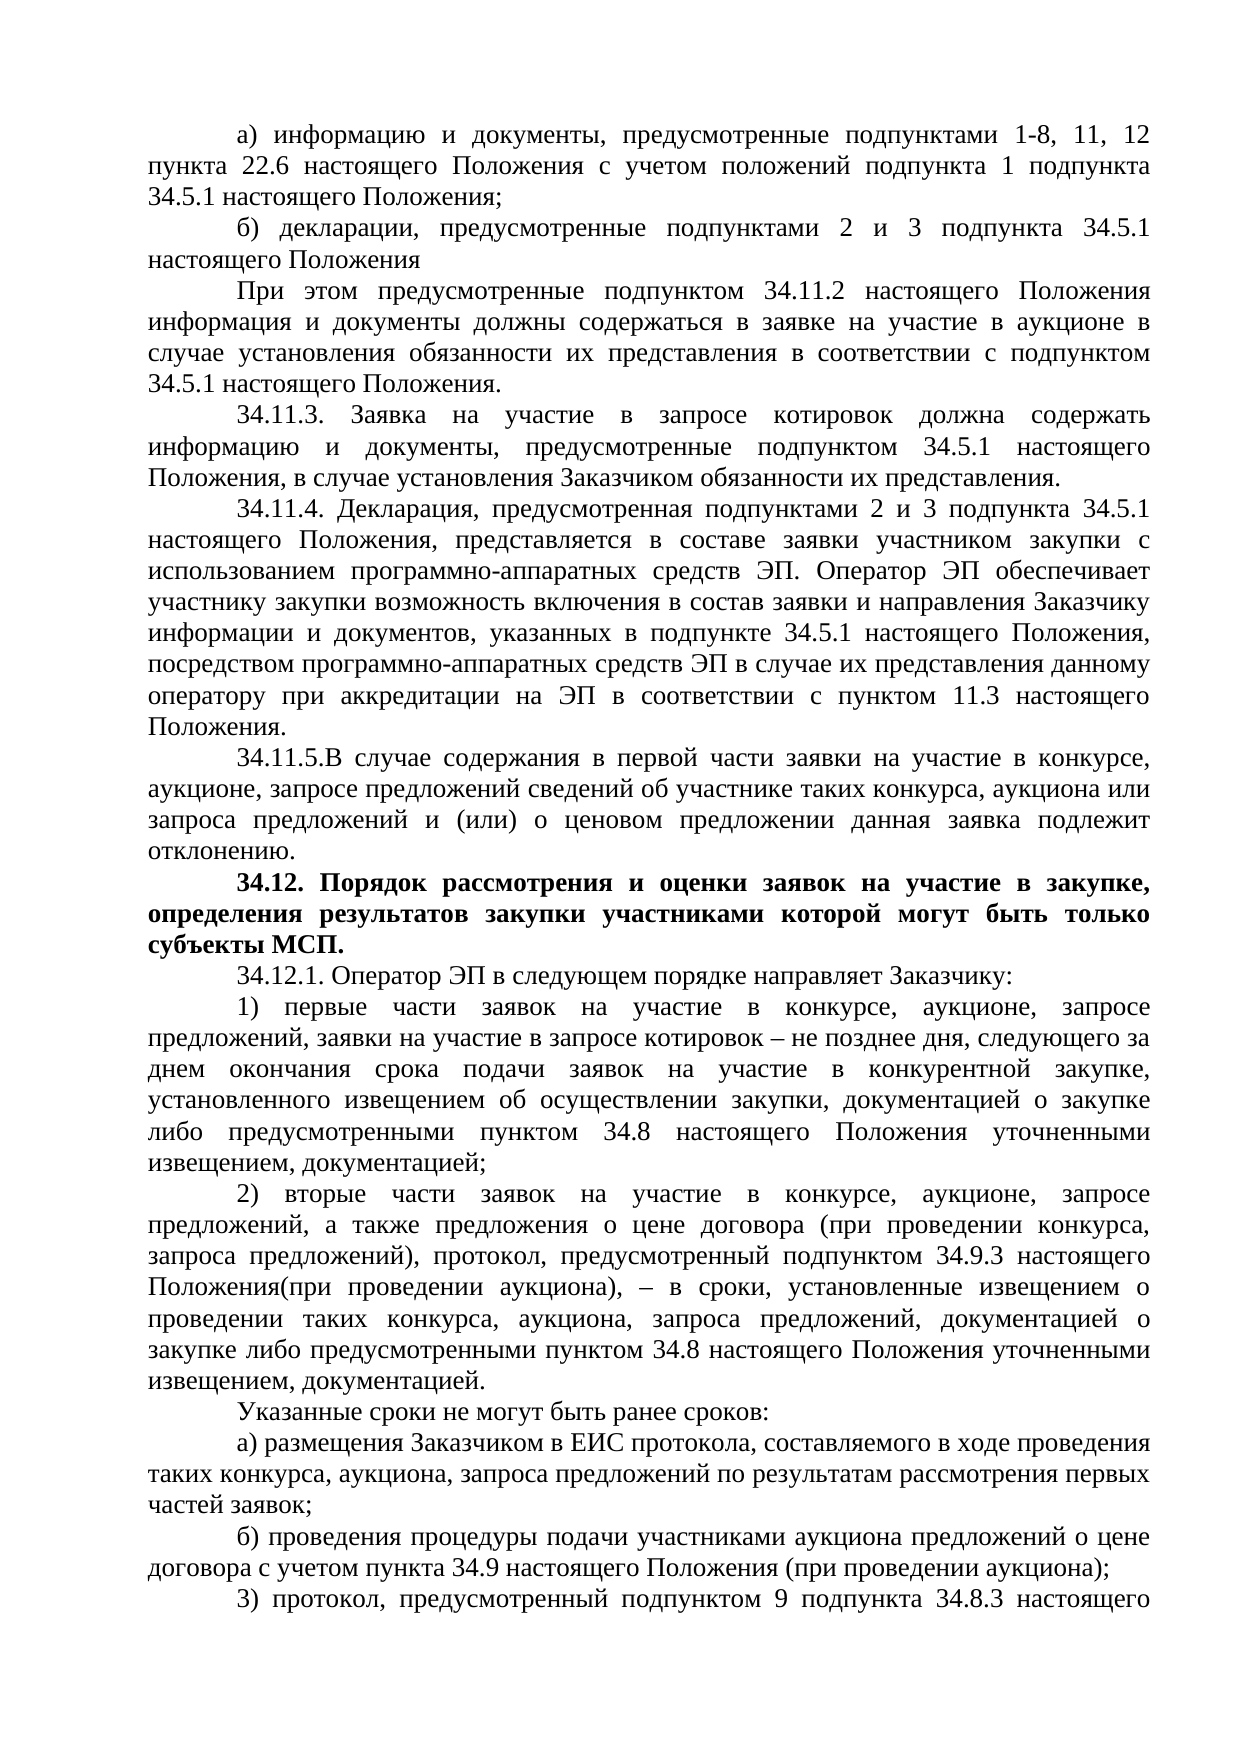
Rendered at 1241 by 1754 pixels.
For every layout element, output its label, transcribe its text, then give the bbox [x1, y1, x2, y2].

text Указанные сроки не могут быть ранее сроков: [148, 1395, 1152, 1426]
text а) размещения Заказчиком в ЕИС протокола, составляемого в ходе проведения таких конкурса, аукциона, запроса предложений по результатам рассмотрения первых частей заявок; [148, 1426, 1152, 1520]
text 34.12.1. Оператор ЭП в следующем порядке направляет Заказчику: [148, 959, 1152, 990]
text 1) первые части заявок на участие в конкурсе, аукционе, запросе предложений, заявки на участие в запросе котировок – не позднее дня, следующего за днем окончания срока подачи заявок на участие в конкурентной закупке, установленного извещением об осуществлении закупки, документацией о закупке либо предусмотренными пунктом 34.8 настоящего Положения уточненными извещением, документацией; [148, 990, 1152, 1177]
text 2) вторые части заявок на участие в конкурсе, аукционе, запросе предложений, а также предложения о цене договора (при проведении конкурса, запроса предложений), протокол, предусмотренный подпунктом 34.9.3 настоящего Положения(при проведении аукциона), – в сроки, установленные извещением о проведении таких конкурса, аукциона, запроса предложений, документацией о закупке либо предусмотренными пунктом 34.8 настоящего Положения уточненными извещением, документацией. [148, 1177, 1152, 1395]
text 34.11.5.В случае содержания в первой части заявки на участие в конкурсе, аукционе, запросе предложений сведений об участнике таких конкурса, аукциона или запроса предложений и (или) о ценовом предложении данная заявка подлежит отклонению. [148, 741, 1152, 866]
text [148, 1582, 1152, 1613]
text б) декларации, предусмотренные подпунктами 2 и 3 подпункта 34.5.1 настоящего Положения [148, 212, 1152, 274]
text 34.11.3. Заявка на участие в запросе котировок должна содержать информацию и документы, предусмотренные подпунктом 34.5.1 настоящего Положения, в случае установления Заказчиком обязанности их представления. [148, 398, 1152, 492]
text а) информацию и документы, предусмотренные подпунктами 1-8, 11, 12 пункта 22.6 настоящего Положения с учетом положений подпункта 1 подпункта 34.5.1 настоящего Положения; [148, 118, 1152, 212]
text При этом предусмотренные подпунктом 34.11.2 настоящего Положения информация и документы должны содержаться в заявке на участие в аукционе в случае установления обязанности их представления в соответствии с подпунктом 34.5.1 настоящего Положения. [148, 274, 1152, 398]
text 34.11.4. Декларация, предусмотренная подпунктами 2 и 3 подпункта 34.5.1 настоящего Положения, представляется в составе заявки участником закупки с использованием программно-аппаратных средств ЭП. Оператор ЭП обеспечивает участнику закупки возможность включения в состав заявки и направления Заказчику информации и документов, указанных в подпункте 34.5.1 настоящего Положения, посредством программно-аппаратных средств ЭП в случае их представления данному оператору при аккредитации на ЭП в соответствии с пунктом 11.3 настоящего Положения. [148, 492, 1152, 741]
text б) проведения процедуры подачи участниками аукциона предложений о цене договора с учетом пункта 34.9 настоящего Положения (при проведении аукциона); [148, 1520, 1152, 1582]
text 34.12. Порядок рассмотрения и оценки заявок на участие в закупке, определения результатов закупки участниками которой могут быть только субъекты МСП. [148, 866, 1152, 959]
